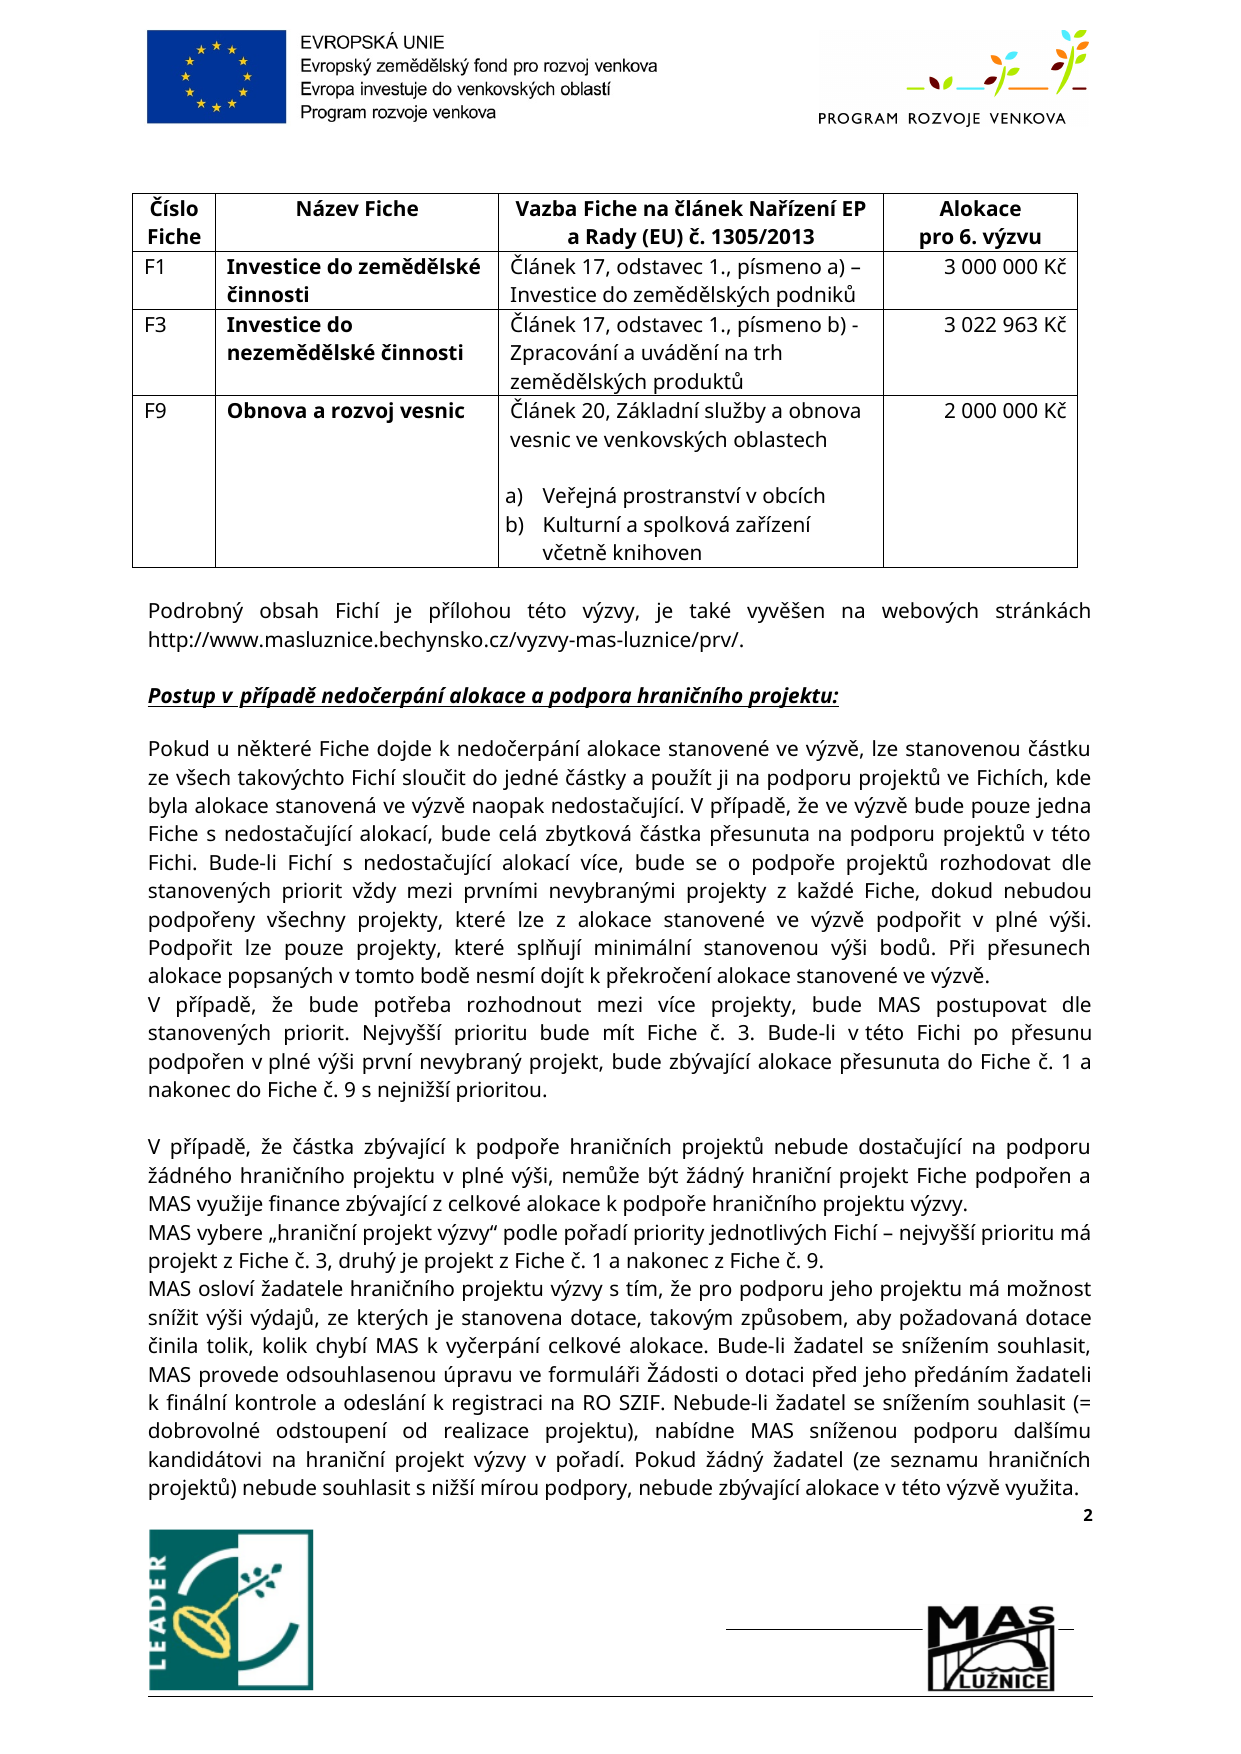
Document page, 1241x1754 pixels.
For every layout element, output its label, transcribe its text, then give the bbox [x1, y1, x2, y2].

text Pokud u některé Fiche dojde k nedočerpání alokace stanovené ve výzvě, lze stanovenou částku ze všech takovýchto Fichí sloučit do jedné částky a použít ji na podporu projektů ve Fichích, kde byla alokace stanovená ve výzvě naopak nedostačující. V případě, že ve výzvě bude pouze jedna Fiche s nedostačující alokací, bude celá zbytková částka přesunuta na podporu projektů v této Fichi. Bude-li Fichí s nedostačující alokací více, bude se o podpoře projektů rozhodovat dle stanovených priorit vždy mezi prvními nevybranými projekty z každé Fiche, dokud nebudou podpořeny všechny projekty, které lze z alokace stanovené ve výzvě podpořit v plné výši. Podpořit lze pouze projekty, které splňují minimální stanovenou výši bodů. Při přesunech alokace popsaných v tomto bodě nesmí dojít k překročení alokace stanovené ve výzvě. [148, 734, 1093, 990]
text MAS osloví žadatele hraničního projektu výzvy s tím, že pro podporu jeho projektu má možnost snížit výši výdajů, ze kterých je stanovena dotace, takovým způsobem, aby požadovaná dotace činila tolik, kolik chybí MAS k vyčerpání celkové alokace. Bude-li žadatel se snížením souhlasit, MAS provede odsouhlasenou úpravu ve formuláři Žádosti o dotaci před jeho předáním žadateli k finální kontrole a odeslání k registraci na RO SZIF. Nebude-li žadatel se snížením souhlasit (= dobrovolné odstoupení od realizace projektu), nabídne MAS sníženou podporu dalšímu kandidátovi na hraniční projekt výzvy v pořadí. Pokud žádný žadatel (ze seznamu hraničních projektů) nebude souhlasit s nižší mírou podpory, nebude zbývající alokace v této výzvě využita. [148, 1274, 1093, 1502]
table_cell 2 000 000 Kč [884, 396, 1077, 567]
table_header Vazba Fiche na článek Nařízení EP a Rady (EU) č. 1305/2013 [499, 194, 883, 251]
table_cell F3 [133, 310, 215, 395]
text V případě, že bude potřeba rozhodnout mezi více projekty, bude MAS postupovat dle stanovených priorit. Nejvyšší prioritu bude mít Fiche č. 3. Bude-li v této Fichi po přesunu podpořen v plné výši první nevybraný projekt, bude zbývající alokace přesunuta do Fiche č. 1 a nakonec do Fiche č. 9 s nejnižší prioritou. [148, 990, 1093, 1104]
table_cell Investice do zemědělské činnosti [216, 252, 498, 309]
table_cell 3 022 963 Kč [884, 310, 1077, 395]
table_cell 3 000 000 Kč [884, 252, 1077, 309]
table_cell F9 [133, 396, 215, 567]
text MAS vybere „hraniční projekt výzvy“ podle pořadí priority jednotlivých Fichí – nejvyšší prioritu má projekt z Fiche č. 3, druhý je projekt z Fiche č. 1 a nakonec z Fiche č. 9. [148, 1218, 1093, 1274]
table_header Název Fiche [216, 194, 498, 251]
picture [819, 30, 1089, 127]
text Postup v případě nedočerpání alokace a podpora hraničního projektu: [148, 682, 1093, 710]
picture [142, 29, 670, 127]
table_cell Investice do nezemědělské činnosti [216, 310, 498, 395]
table_header Číslo Fiche [133, 194, 215, 251]
text Podrobný obsah Fichí je přílohou této výzvy, je také vyvěšen na webových stránkách http://www.masluznice.bechynsko.cz/vyzvy-mas-luznice/prv/. [148, 596, 1093, 653]
table_cell Článek 17, odstavec 1., písmeno b) - Zpracování a uvádění na trh zemědělských produktů [499, 310, 883, 395]
table_cell Článek 17, odstavec 1., písmeno a) – Investice do zemědělských podniků [499, 252, 883, 309]
table_cell Článek 20, Základní služby a obnova vesnic ve venkovských oblastech Veřejná prostranství v obcích Kulturní a spolková zařízení včetně knihoven [499, 396, 883, 567]
table_cell F1 [133, 252, 215, 309]
table_header Alokace pro 6. výzvu [884, 194, 1077, 251]
picture [922, 1604, 1059, 1694]
table_cell Obnova a rozvoj vesnic [216, 396, 498, 567]
text V případě, že částka zbývající k podpoře hraničních projektů nebude dostačující na podporu žádného hraničního projektu v plné výši, nemůže být žádný hraniční projekt Fiche podpořen a MAS využije finance zbývající z celkové alokace k podpoře hraničního projektu výzvy. [148, 1132, 1093, 1218]
picture [147, 1526, 317, 1694]
